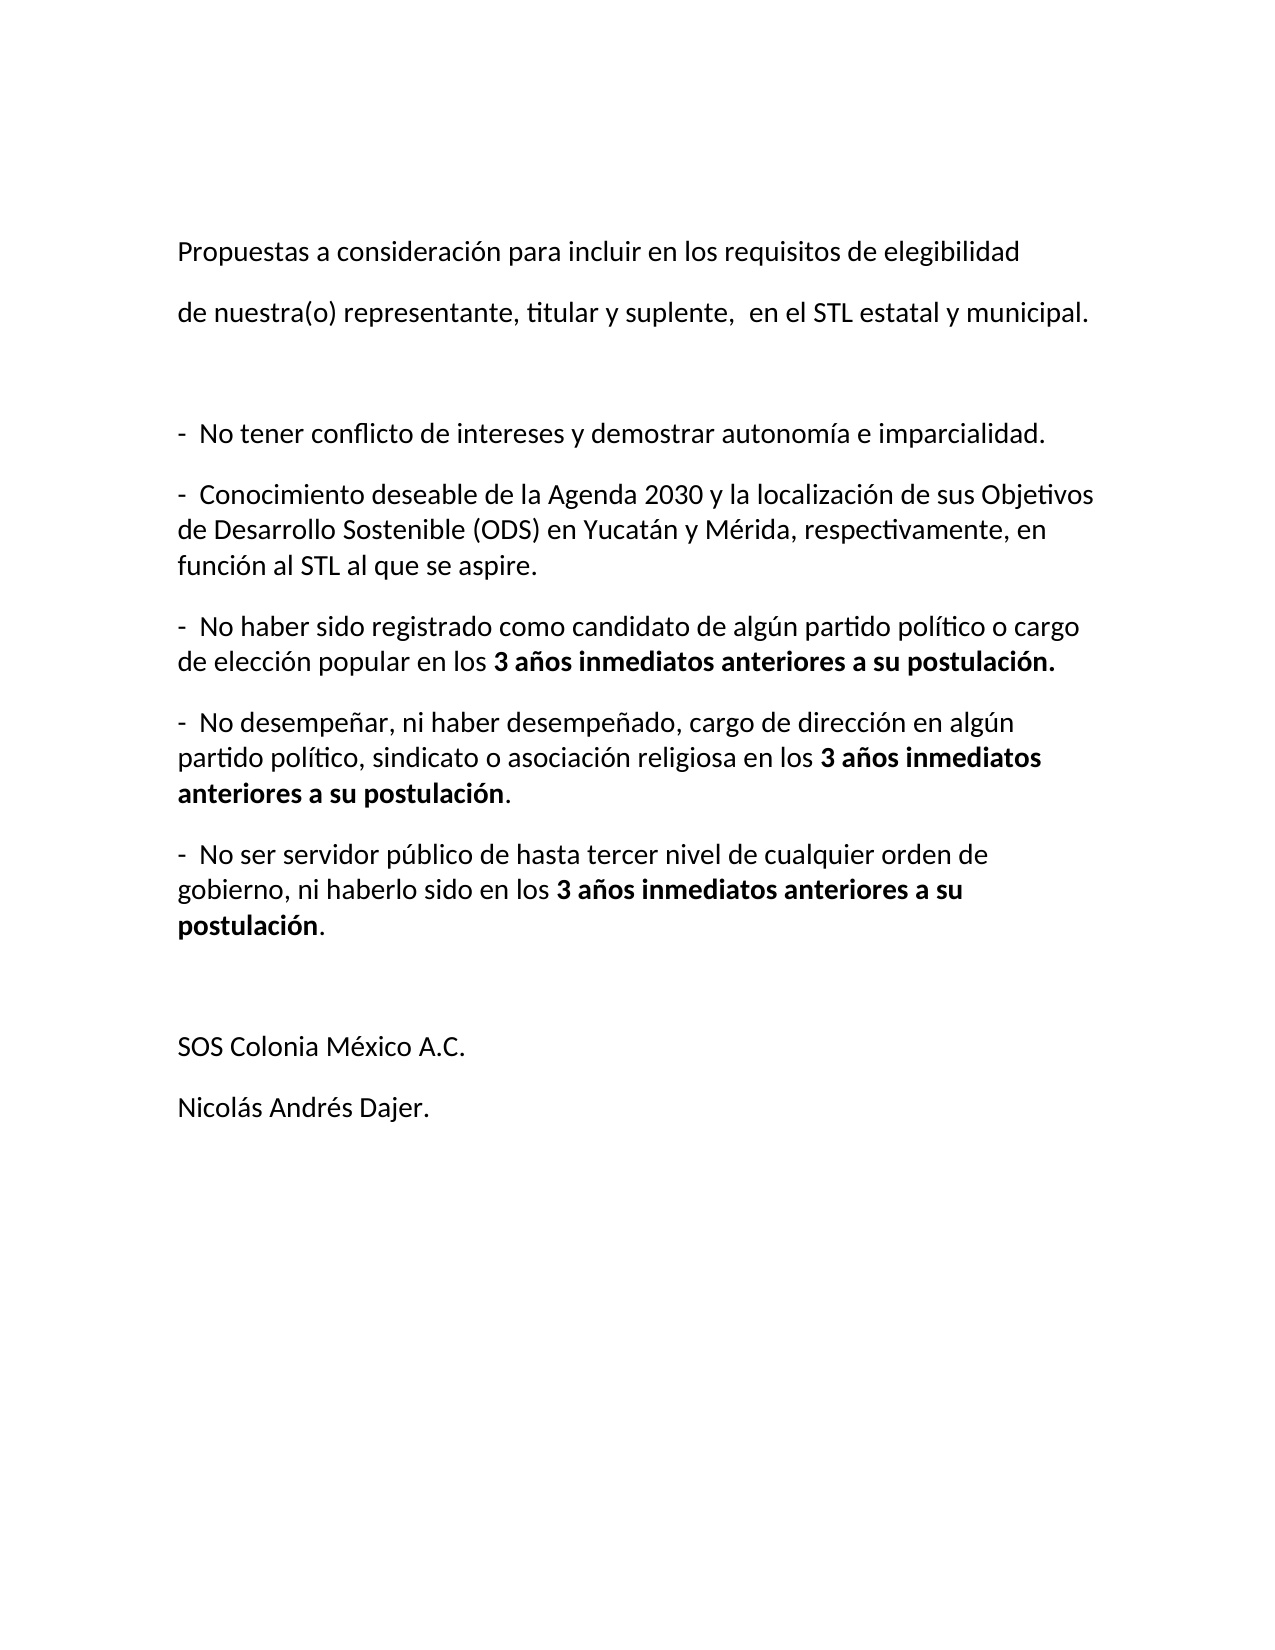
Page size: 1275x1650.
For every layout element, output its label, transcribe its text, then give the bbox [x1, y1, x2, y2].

text - Conocimiento deseable de la Agenda 2030 y la localización de sus Objetivos de Desarrollo Sostenible (ODS) en Yucatán y Mérida, respectivamente, en función al STL al que se aspire. [177, 476, 1098, 583]
text - No haber sido registrado como candidato de algún partido político o cargo de elección popular en los 3 años inmediatos anteriores a su postulación. [177, 608, 1098, 679]
text de nuestra(o) representante, titular y suplente, en el STL estatal y municipal. [177, 294, 1098, 329]
text - No tener conflicto de intereses y demostrar autonomía e imparcialidad. [177, 415, 1098, 451]
text - No desempeñar, ni haber desempeñado, cargo de dirección en algún partido político, sindicato o asociación religiosa en los 3 años inmediatos anteriores a su postulación. [177, 704, 1098, 811]
text Nicolás Andrés Dajer. [177, 1089, 1098, 1124]
text - No ser servidor público de hasta tercer nivel de cualquier orden de gobierno, ni haberlo sido en los 3 años inmediatos anteriores a su postulación. [177, 836, 1098, 943]
text Propuestas a consideración para incluir en los requisitos de elegibilidad [177, 233, 1098, 269]
text SOS Colonia México A.C. [177, 1028, 1098, 1064]
